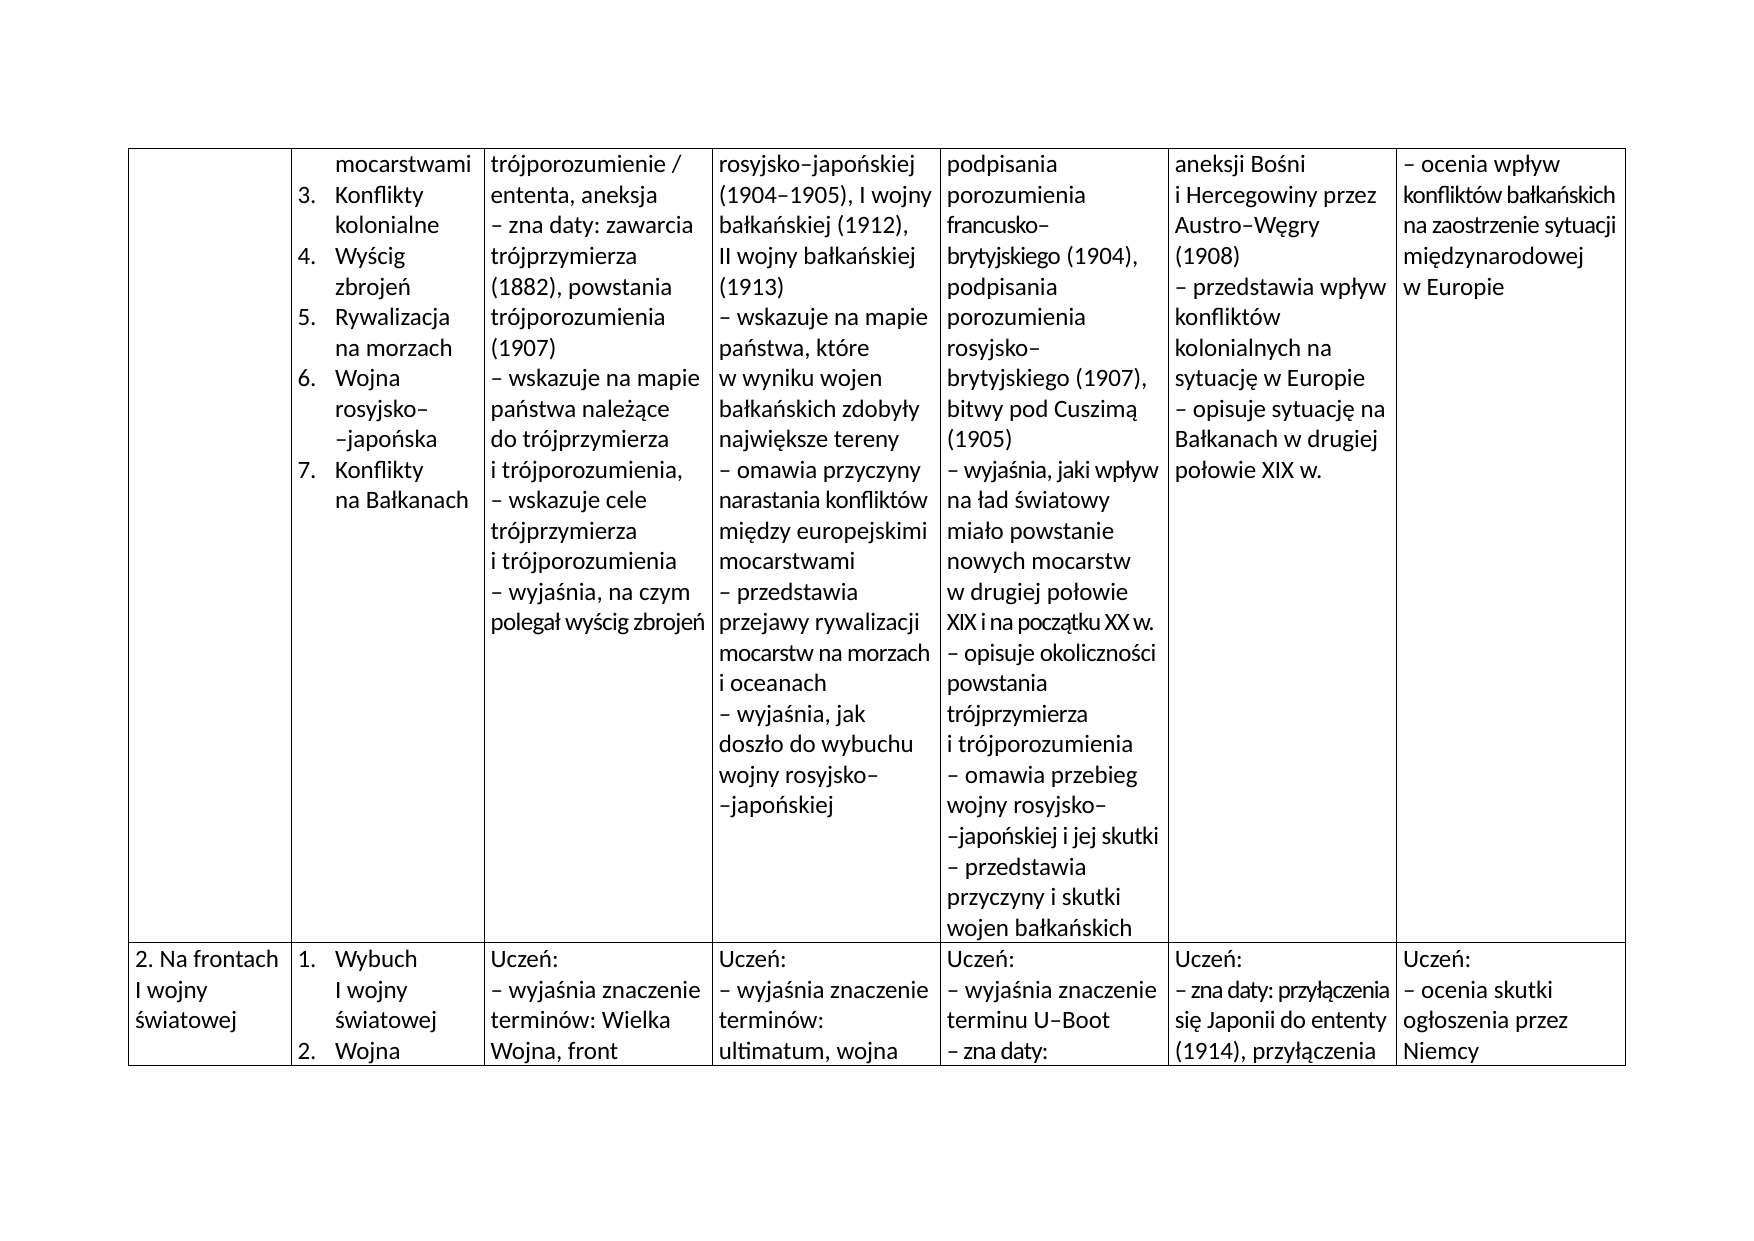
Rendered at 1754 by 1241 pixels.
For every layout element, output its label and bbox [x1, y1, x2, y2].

table_cell [1169, 943, 1396, 1065]
table_cell [713, 943, 940, 1065]
table_cell [129, 149, 291, 942]
table_cell [941, 149, 1168, 942]
table_cell [1397, 943, 1625, 1065]
table_cell [292, 149, 484, 942]
table_cell [485, 149, 712, 942]
table_cell [1169, 149, 1396, 942]
table_cell [485, 943, 712, 1065]
table_cell [713, 149, 940, 942]
table_cell [1397, 149, 1625, 942]
table_cell [292, 943, 484, 1065]
table_cell [129, 943, 291, 1065]
table_cell [941, 943, 1168, 1065]
